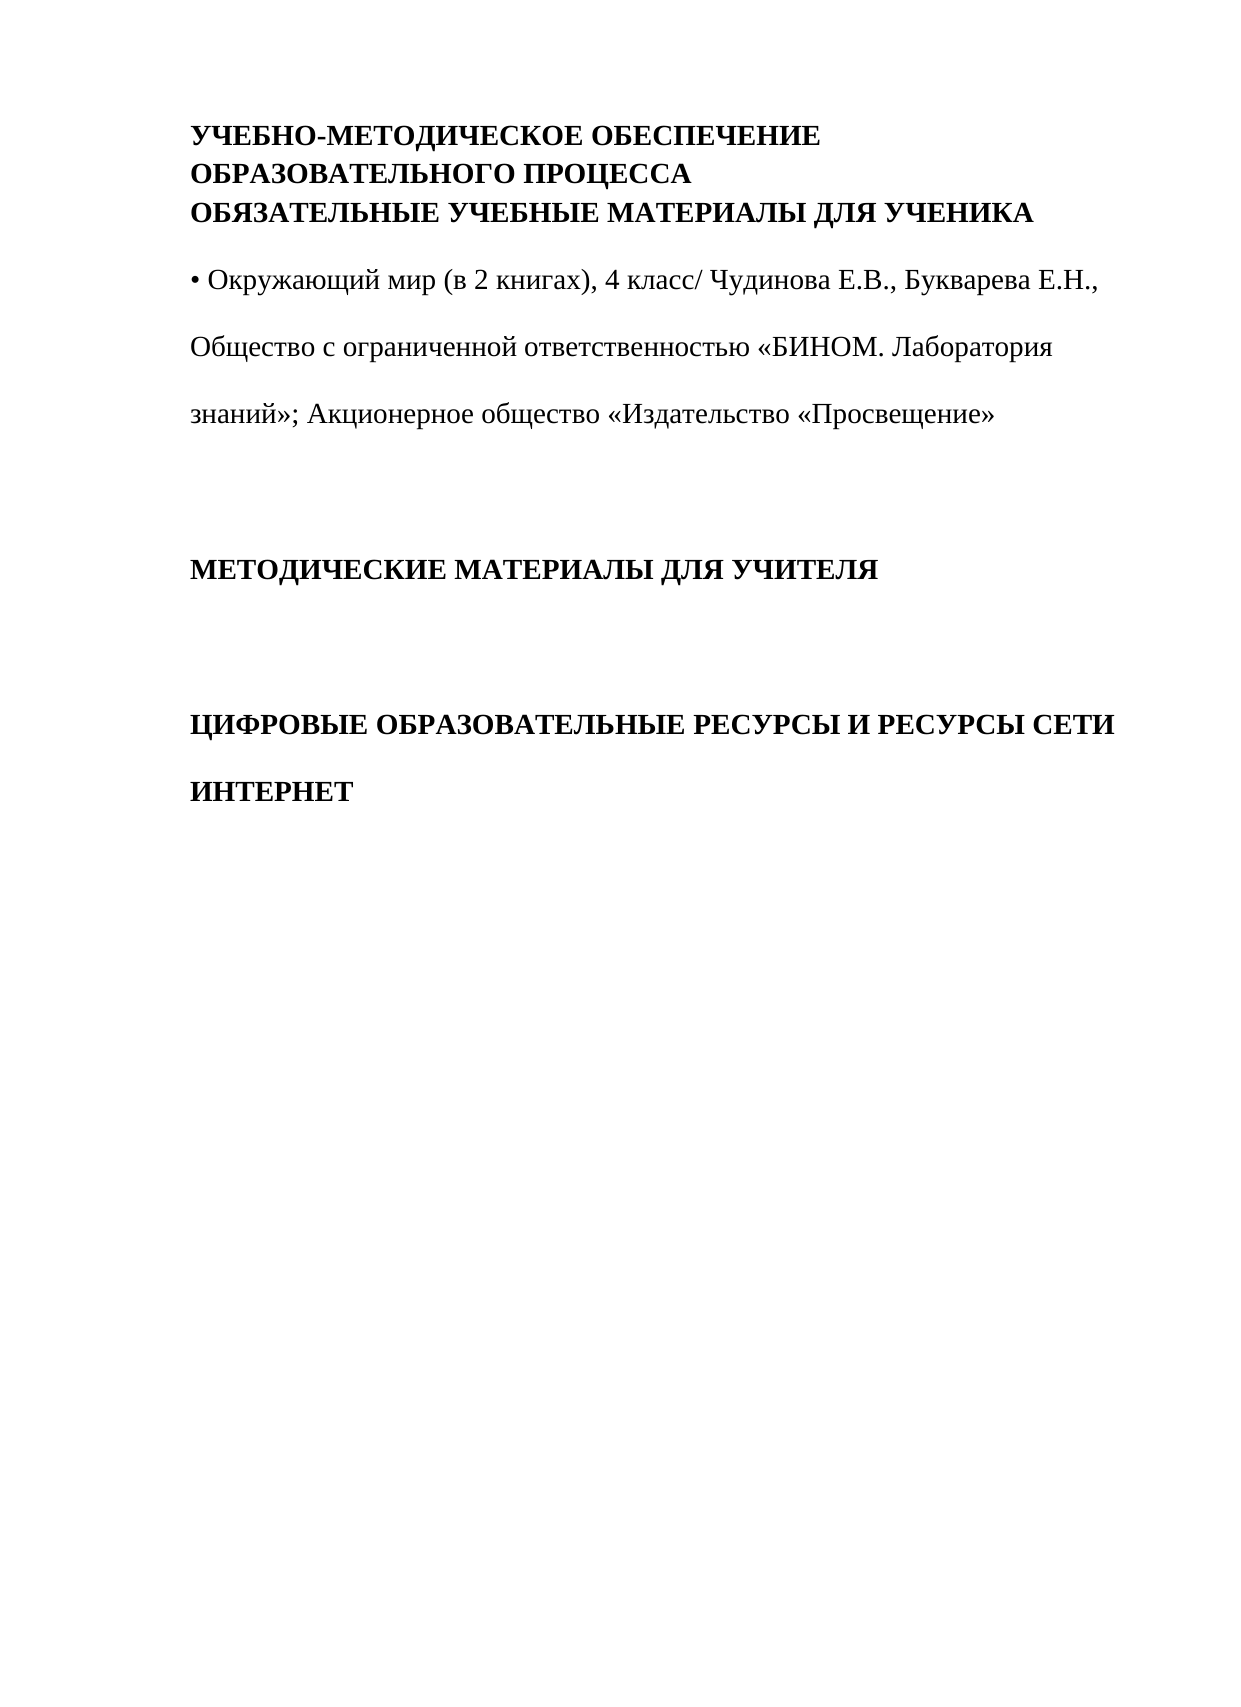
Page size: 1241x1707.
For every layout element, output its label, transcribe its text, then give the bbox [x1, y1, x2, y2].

text ОБЯЗАТЕЛЬНЫЕ УЧЕБНЫЕ МАТЕРИАЛЫ ДЛЯ УЧЕНИКА [190, 195, 1152, 229]
text • Окружающий мир (в 2 книгах), 4 класс/ Чудинова Е.В., Букварева Е.Н., Общество с ограниченной ответственностью «БИНОМ. Лаборатория знаний»; Акционерное общество «Издательство «Просвещение» [190, 262, 1152, 430]
text МЕТОДИЧЕСКИЕ МАТЕРИАЛЫ ДЛЯ УЧИТЕЛЯ [190, 552, 1152, 585]
text ЦИФРОВЫЕ ОБРАЗОВАТЕЛЬНЫЕ РЕСУРСЫ И РЕСУРСЫ СЕТИ ИНТЕРНЕТ [190, 707, 1152, 808]
text УЧЕБНО-МЕТОДИЧЕСКОЕ ОБЕСПЕЧЕНИЕ ОБРАЗОВАТЕЛЬНОГО ПРОЦЕССА [190, 118, 1152, 190]
